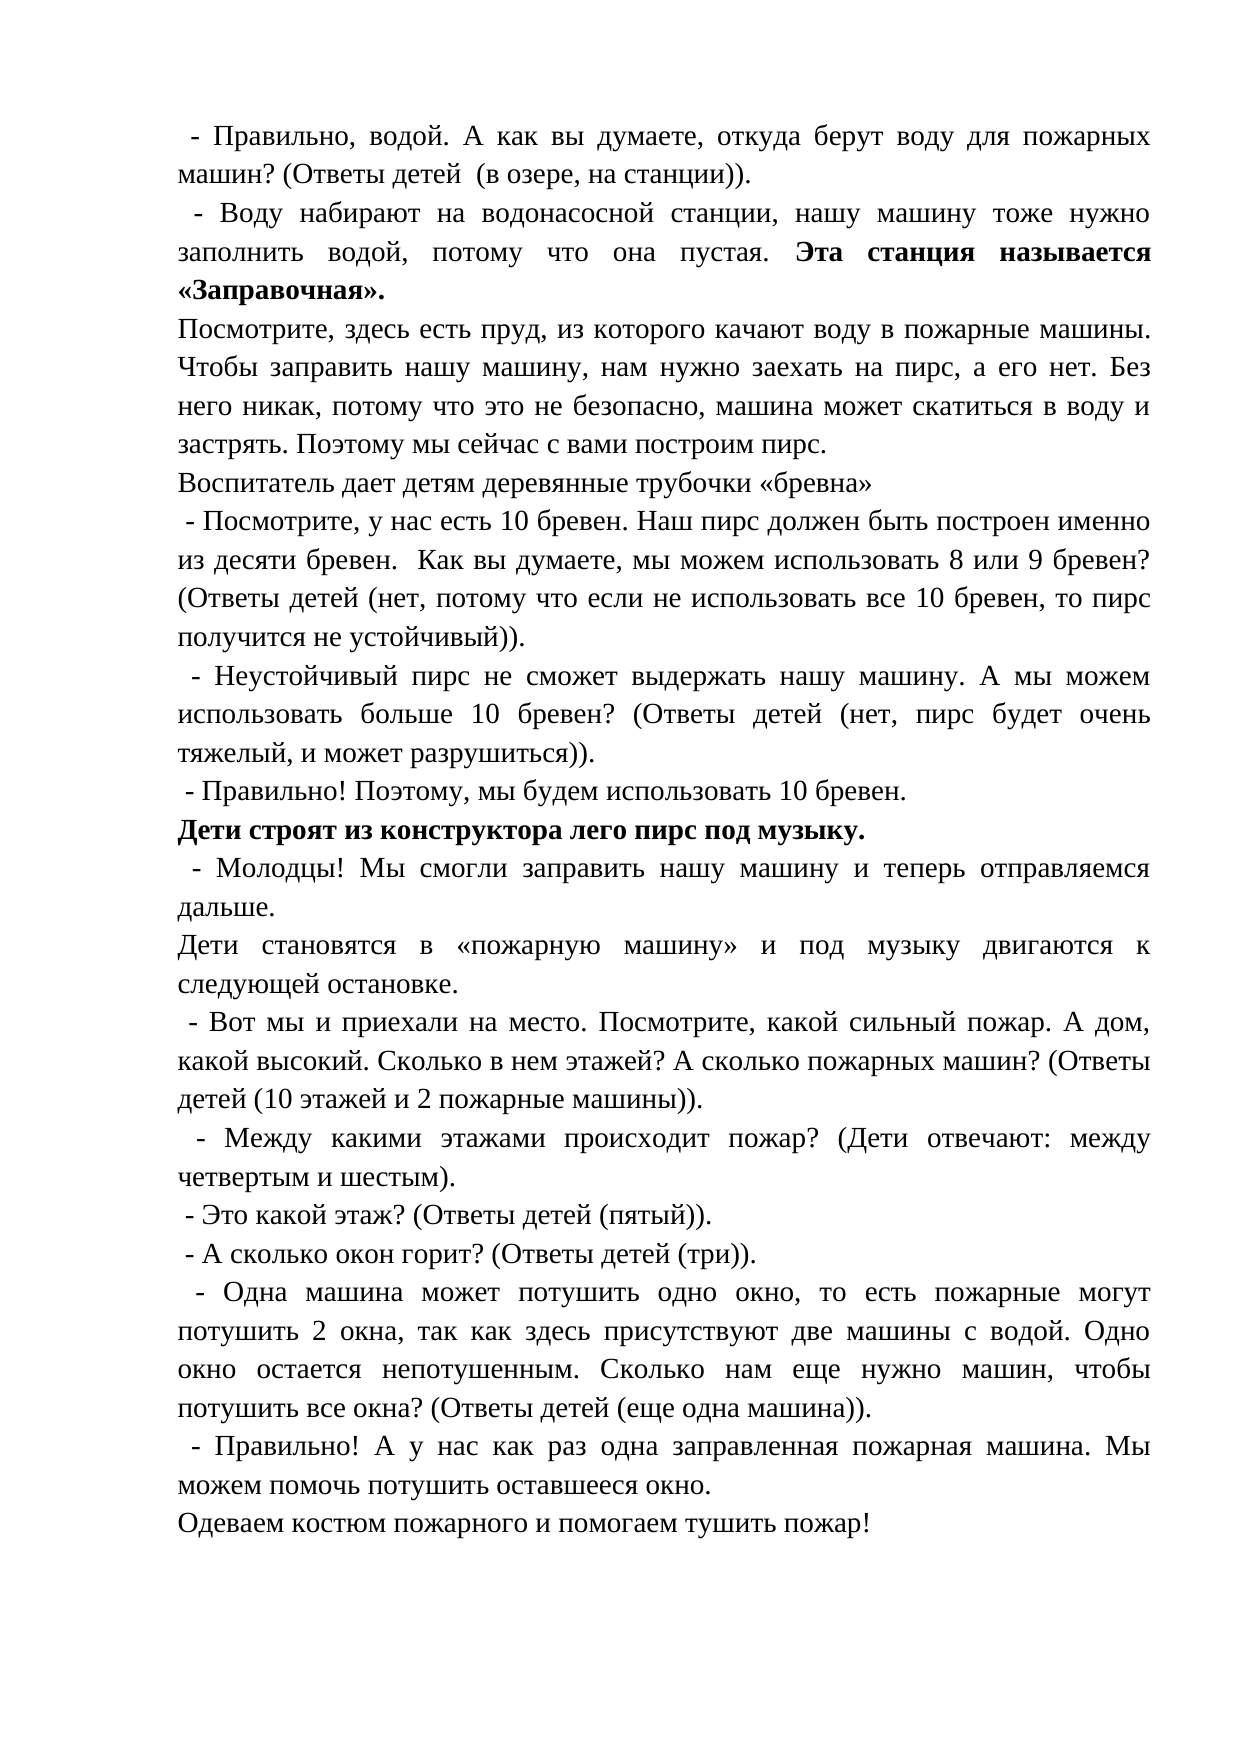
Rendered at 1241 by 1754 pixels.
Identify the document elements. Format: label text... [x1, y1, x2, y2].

text - Неустойчивый пирс не сможет выдержать нашу машину. А мы можем использовать больше 10 бревен? (Ответы детей (нет, пирс будет очень тяжелый, и может разрушиться)). [177, 658, 1152, 768]
text Посмотрите, здесь есть пруд, из которого качают воду в пожарные машины. Чтобы заправить нашу машину, нам нужно заехать на пирс, а его нет. Без него никак, потому что это не безопасно, машина может скатиться в воду и застрять. Поэтому мы сейчас с вами построим пирс. [177, 311, 1152, 460]
text - А сколько окон горит? (Ответы детей (три)). [177, 1236, 1152, 1269]
text - Вот мы и приехали на место. Посмотрите, какой сильный пожар. А дом, какой высокий. Сколько в нем этажей? А сколько пожарных машин? (Ответы детей (10 этажей и 2 пожарные машины)). [177, 1004, 1152, 1115]
text - Правильно! А у нас как раз одна заправленная пожарная машина. Мы можем помочь потушить оставшееся окно. [177, 1428, 1152, 1501]
text - Правильно, водой. А как вы думаете, откуда берут воду для пожарных машин? (Ответы детей (в озере, на станции)). [177, 118, 1152, 190]
text - Правильно! Поэтому, мы будем использовать 10 бревен. [177, 773, 1152, 807]
text Дети строят из конструктора лего пирс под музыку. [177, 812, 1152, 845]
text Одеваем костюм пожарного и помогаем тушить пожар! [177, 1506, 1152, 1539]
text - Молодцы! Мы смогли заправить нашу машину и теперь отправляемся дальше. [177, 850, 1152, 922]
text - Посмотрите, у нас есть 10 бревен. Наш пирс должен быть построен именно из десяти бревен. Как вы думаете, мы можем использовать 8 или 9 бревен? (Ответы детей (нет, потому что если не использовать все 10 бревен, то пирс получится не устойчивый)). [177, 503, 1152, 653]
text Дети становятся в «пожарную машину» и под музыку двигаются к следующей остановке. [177, 927, 1152, 999]
text - Между какими этажами происходит пожар? (Дети отвечают: между четвертым и шестым). [177, 1120, 1152, 1192]
text - Одна машина может потушить одно окно, то есть пожарные могут потушить 2 окна, так как здесь присутствуют две машины с водой. Одно окно остается непотушенным. Сколько нам еще нужно машин, чтобы потушить все окна? (Ответы детей (еще одна машина)). [177, 1274, 1152, 1423]
text - Воду набирают на водонасосной станции, нашу машину тоже нужно заполнить водой, потому что она пустая. Эта станция называется «Заправочная». [177, 195, 1152, 306]
text - Это какой этаж? (Ответы детей (пятый)). [177, 1197, 1152, 1231]
text Воспитатель дает детям деревянные трубочки «бревна» [177, 465, 1152, 498]
